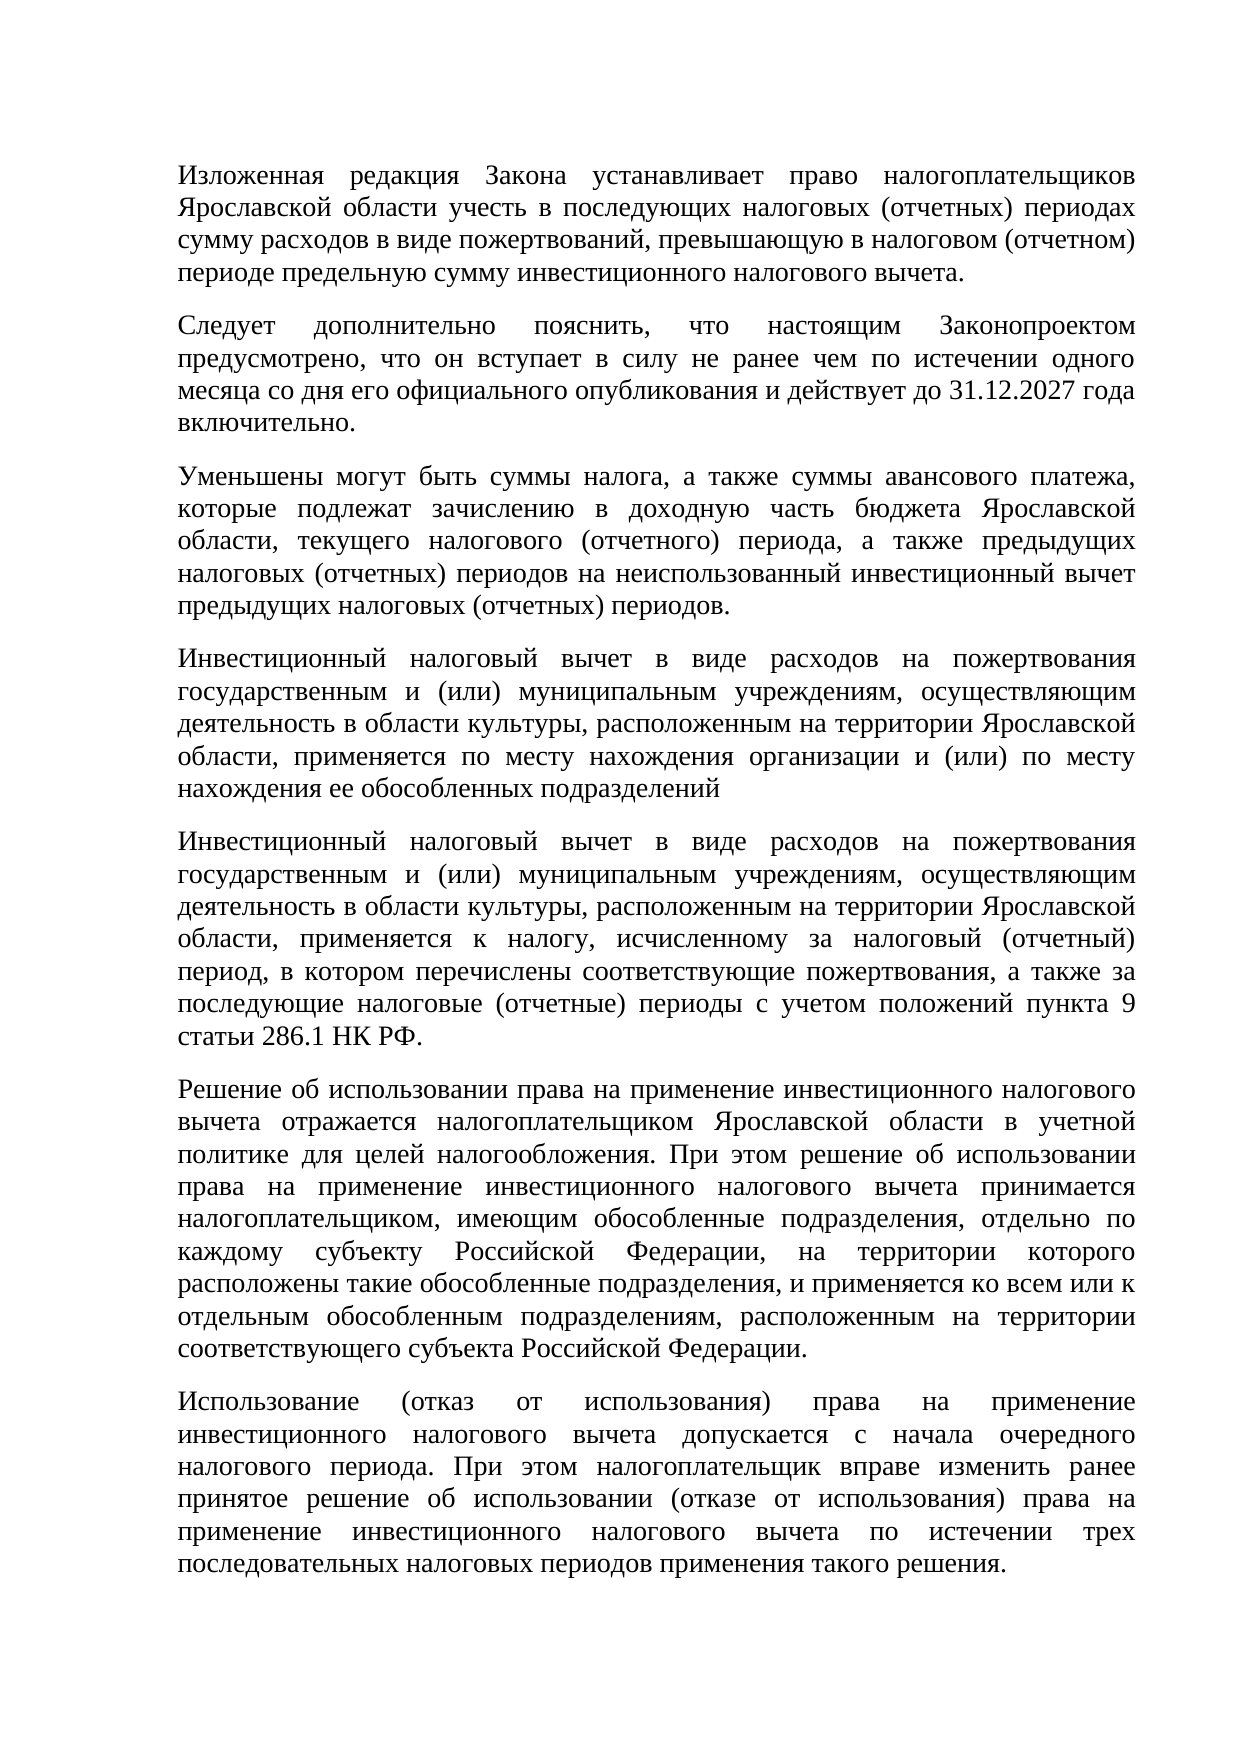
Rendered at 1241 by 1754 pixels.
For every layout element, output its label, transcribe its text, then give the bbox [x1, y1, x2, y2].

text Следует дополнительно пояснить, что настоящим Законопроектом предусмотрено, что он вступает в силу не ранее чем по истечении одного месяца со дня его официального опубликования и действует до 31.12.2027 года включительно. [177, 308, 1137, 438]
text Решение об использовании права на применение инвестиционного налогового вычета отражается налогоплательщиком Ярославской области в учетной политике для целей налогообложения. При этом решение об использовании права на применение инвестиционного налогового вычета принимается налогоплательщиком, имеющим обособленные подразделения, отдельно по каждому субъекту Российской Федерации, на территории которого расположены такие обособленные подразделения, и применяется ко всем или к отдельным обособленным подразделениям, расположенным на территории соответствующего субъекта Российской Федерации. [177, 1072, 1137, 1363]
text Уменьшены могут быть суммы налога, а также суммы авансового платежа, которые подлежат зачислению в доходную часть бюджета Ярославской области, текущего налогового (отчетного) периода, а также предыдущих налоговых (отчетных) периодов на неиспользованный инвестиционный вычет предыдущих налоговых (отчетных) периодов. [177, 459, 1137, 621]
text Инвестиционный налоговый вычет в виде расходов на пожертвования государственным и (или) муниципальным учреждениям, осуществляющим деятельность в области культуры, расположенным на территории Ярославской области, применяется к налогу, исчисленному за налоговый (отчетный) период, в котором перечислены соответствующие пожертвования, а также за последующие налоговые (отчетные) периоды с учетом положений пункта 9 статьи 286.1 НК РФ. [177, 824, 1137, 1051]
text Использование (отказ от использования) права на применение инвестиционного налогового вычета допускается с начала очередного налогового периода. При этом налогоплательщик вправе изменить ранее принятое решение об использовании (отказе от использования) права на применение инвестиционного налогового вычета по истечении трех последовательных налоговых периодов применения такого решения. [177, 1384, 1137, 1579]
text Изложенная редакция Закона устанавливает право налогоплательщиков Ярославской области учесть в последующих налоговых (отчетных) периодах сумму расходов в виде пожертвований, превышающую в налоговом (отчетном) периоде предельную сумму инвестиционного налогового вычета. [177, 158, 1137, 287]
text Инвестиционный налоговый вычет в виде расходов на пожертвования государственным и (или) муниципальным учреждениям, осуществляющим деятельность в области культуры, расположенным на территории Ярославской области, применяется по месту нахождения организации и (или) по месту нахождения ее обособленных подразделений [177, 641, 1137, 803]
